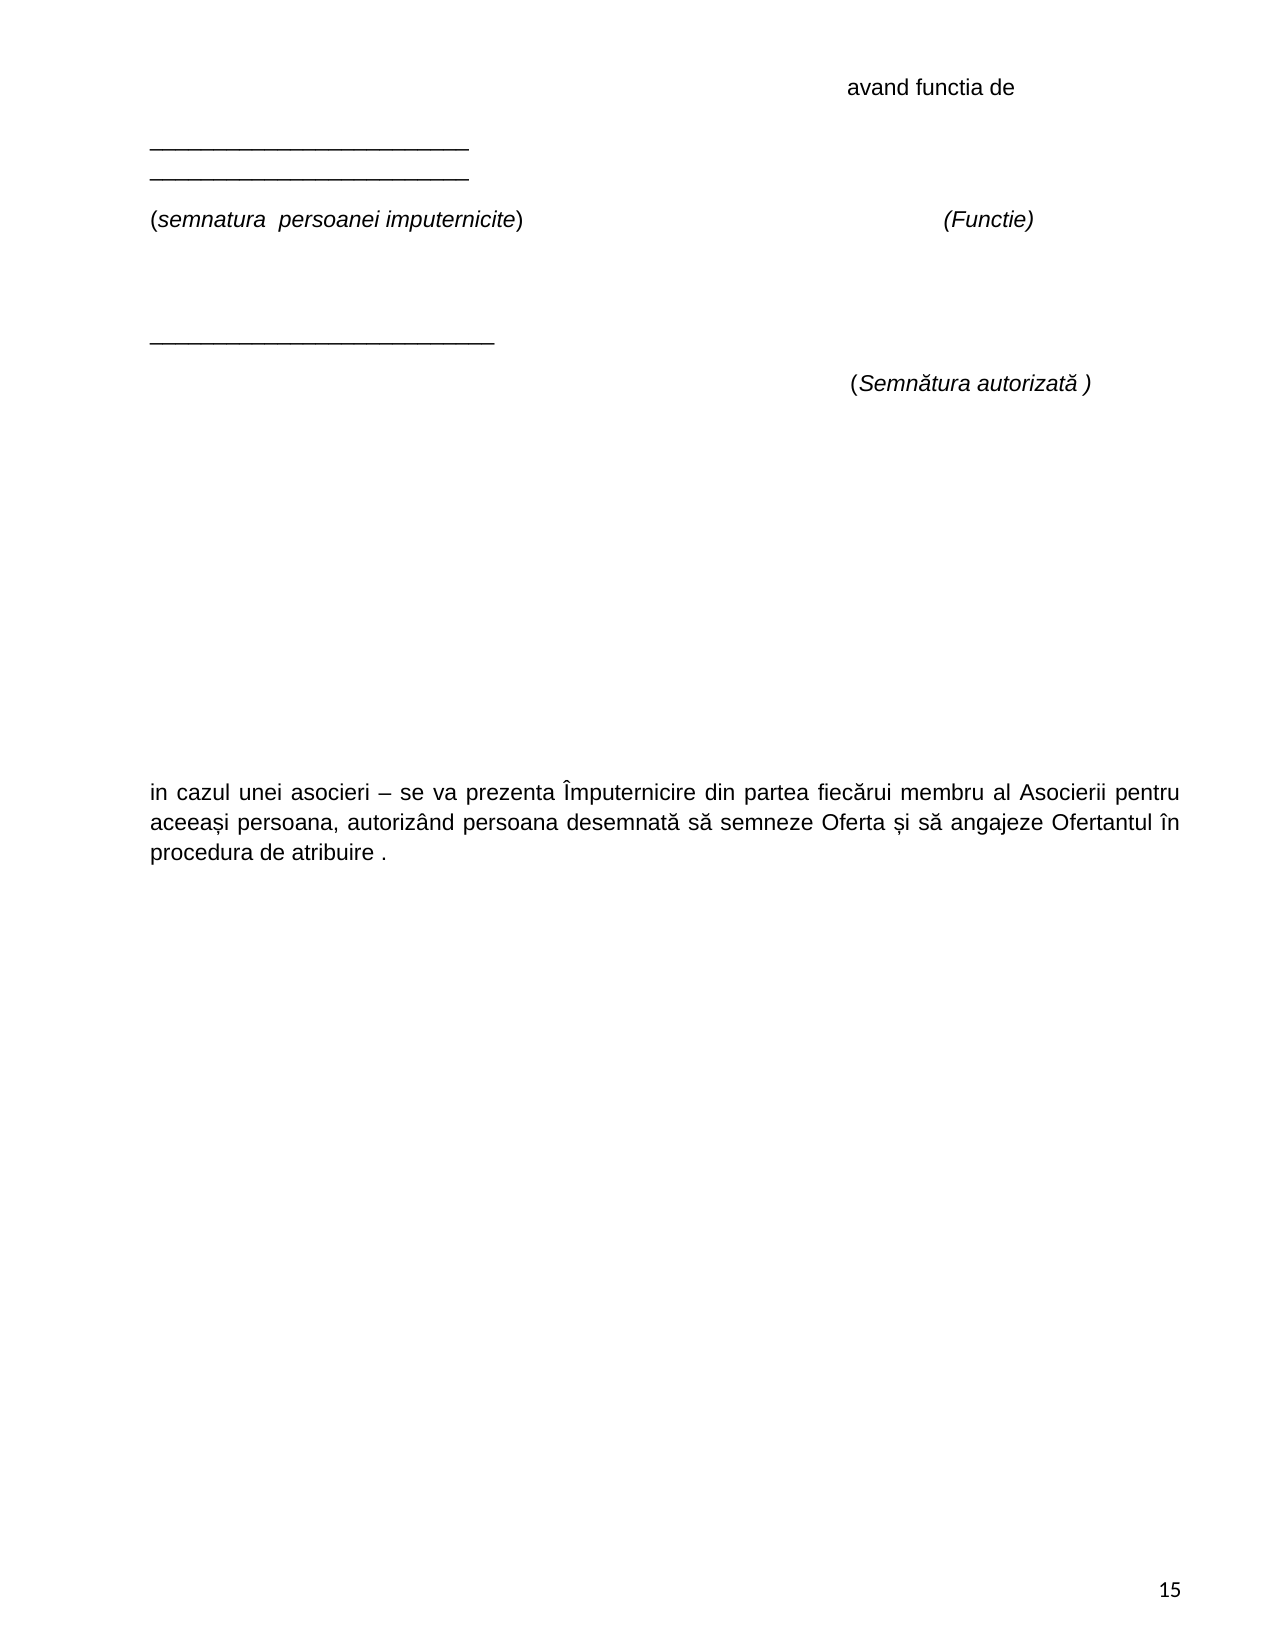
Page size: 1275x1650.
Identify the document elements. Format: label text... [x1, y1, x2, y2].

text (Semnătura autorizată ) [150, 370, 1181, 397]
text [150, 125, 1181, 181]
text in cazul unei asocieri – se va prezenta Împuternicire din partea fiecărui membru al Asocierii pentru aceeași persoana, autorizând persoana desemnată să semneze Oferta și să angajeze Ofertantul în procedura de atribuire . [150, 779, 1181, 865]
text ___________________________ [150, 257, 1181, 346]
text (semnatura persoanei imputernicite) (Functie) [150, 206, 1181, 232]
text avand functia de [150, 74, 1181, 100]
